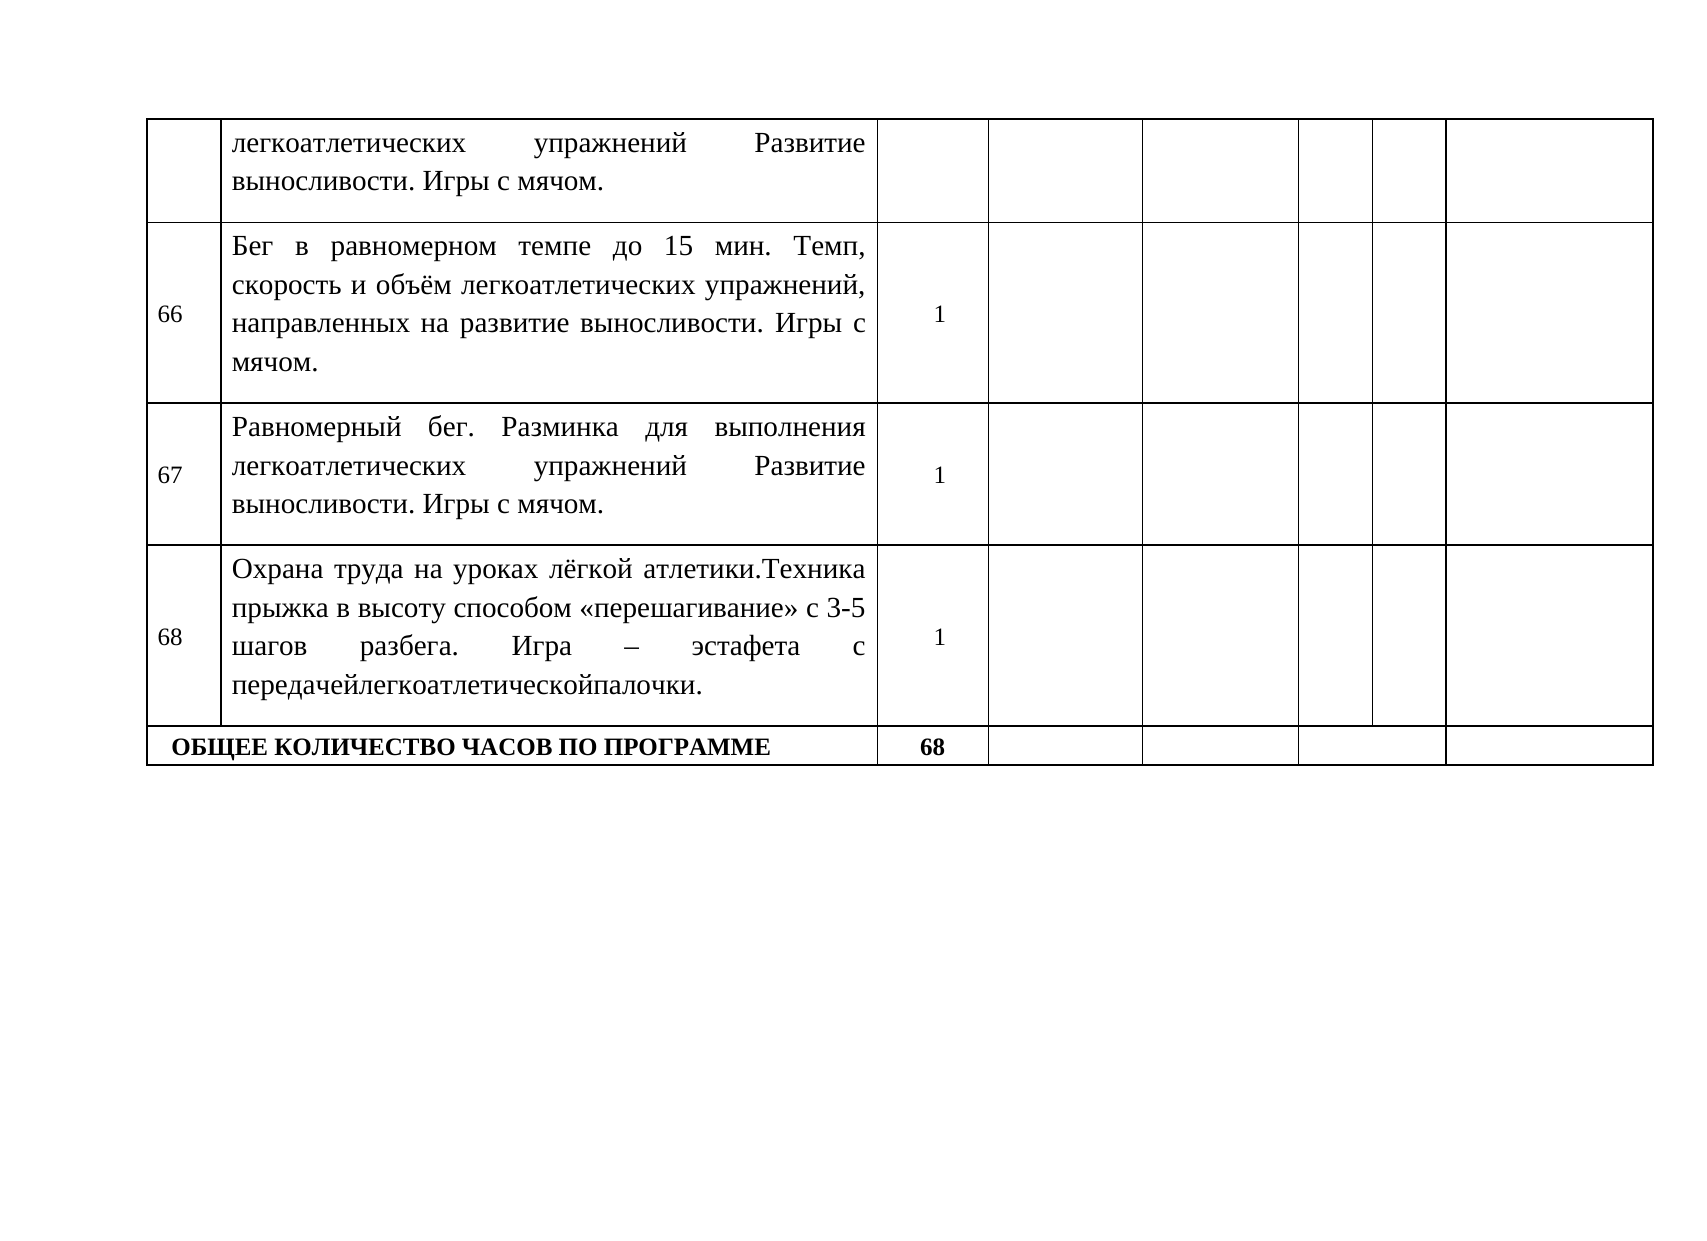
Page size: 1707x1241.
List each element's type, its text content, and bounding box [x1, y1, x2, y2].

table_cell [1143, 120, 1298, 222]
table_cell [1143, 404, 1298, 544]
table_cell [1299, 546, 1372, 725]
table_cell [989, 546, 1142, 725]
table_cell [1447, 404, 1652, 544]
table_cell 1 [878, 404, 988, 544]
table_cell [222, 120, 877, 222]
table_cell [1143, 727, 1298, 764]
table_cell [989, 120, 1142, 222]
table_cell [1299, 223, 1372, 402]
table_cell [1447, 120, 1652, 222]
table_cell [1447, 223, 1652, 402]
table_cell [1373, 404, 1445, 544]
table_cell [1447, 546, 1652, 725]
table_cell [1299, 404, 1372, 544]
table_cell [1143, 546, 1298, 725]
table_cell [1373, 120, 1445, 222]
table_cell [1373, 546, 1445, 725]
table_cell [1299, 727, 1445, 764]
table_cell Охрана труда на уроках лёгкой атлетики.Техника прыжка в высоту способом «перешагивание» с 3-5 шагов разбега. Игра – эстафета с передачейлегкоатлетическойпалочки. [222, 546, 877, 725]
table_cell 68 [148, 546, 220, 725]
table_cell [989, 223, 1142, 402]
table_cell 65 [148, 120, 220, 222]
table_cell 66 [148, 223, 220, 402]
table_cell [1447, 727, 1652, 764]
table_cell [1299, 120, 1372, 222]
table_cell [1143, 223, 1298, 402]
table_cell 1 [878, 120, 988, 222]
table_cell 68 [878, 727, 988, 764]
table_cell 1 [878, 546, 988, 725]
table_cell 67 [148, 404, 220, 544]
table_cell ОБЩЕЕ КОЛИЧЕСТВО ЧАСОВ ПО ПРОГРАММЕ [148, 727, 877, 764]
table_cell Бег в равномерном темпе до 15 мин. Темп, скорость и объём легкоатлетических упражнений, направленных на развитие выносливости. Игры с мячом. [222, 223, 877, 402]
table_cell [989, 727, 1142, 764]
table_cell 1 [878, 223, 988, 402]
table_cell [989, 404, 1142, 544]
table_cell [1373, 223, 1445, 402]
table_cell Равномерный бег. Разминка для выполнения легкоатлетических упражнений Развитие выносливости. Игры с мячом. [222, 404, 877, 544]
